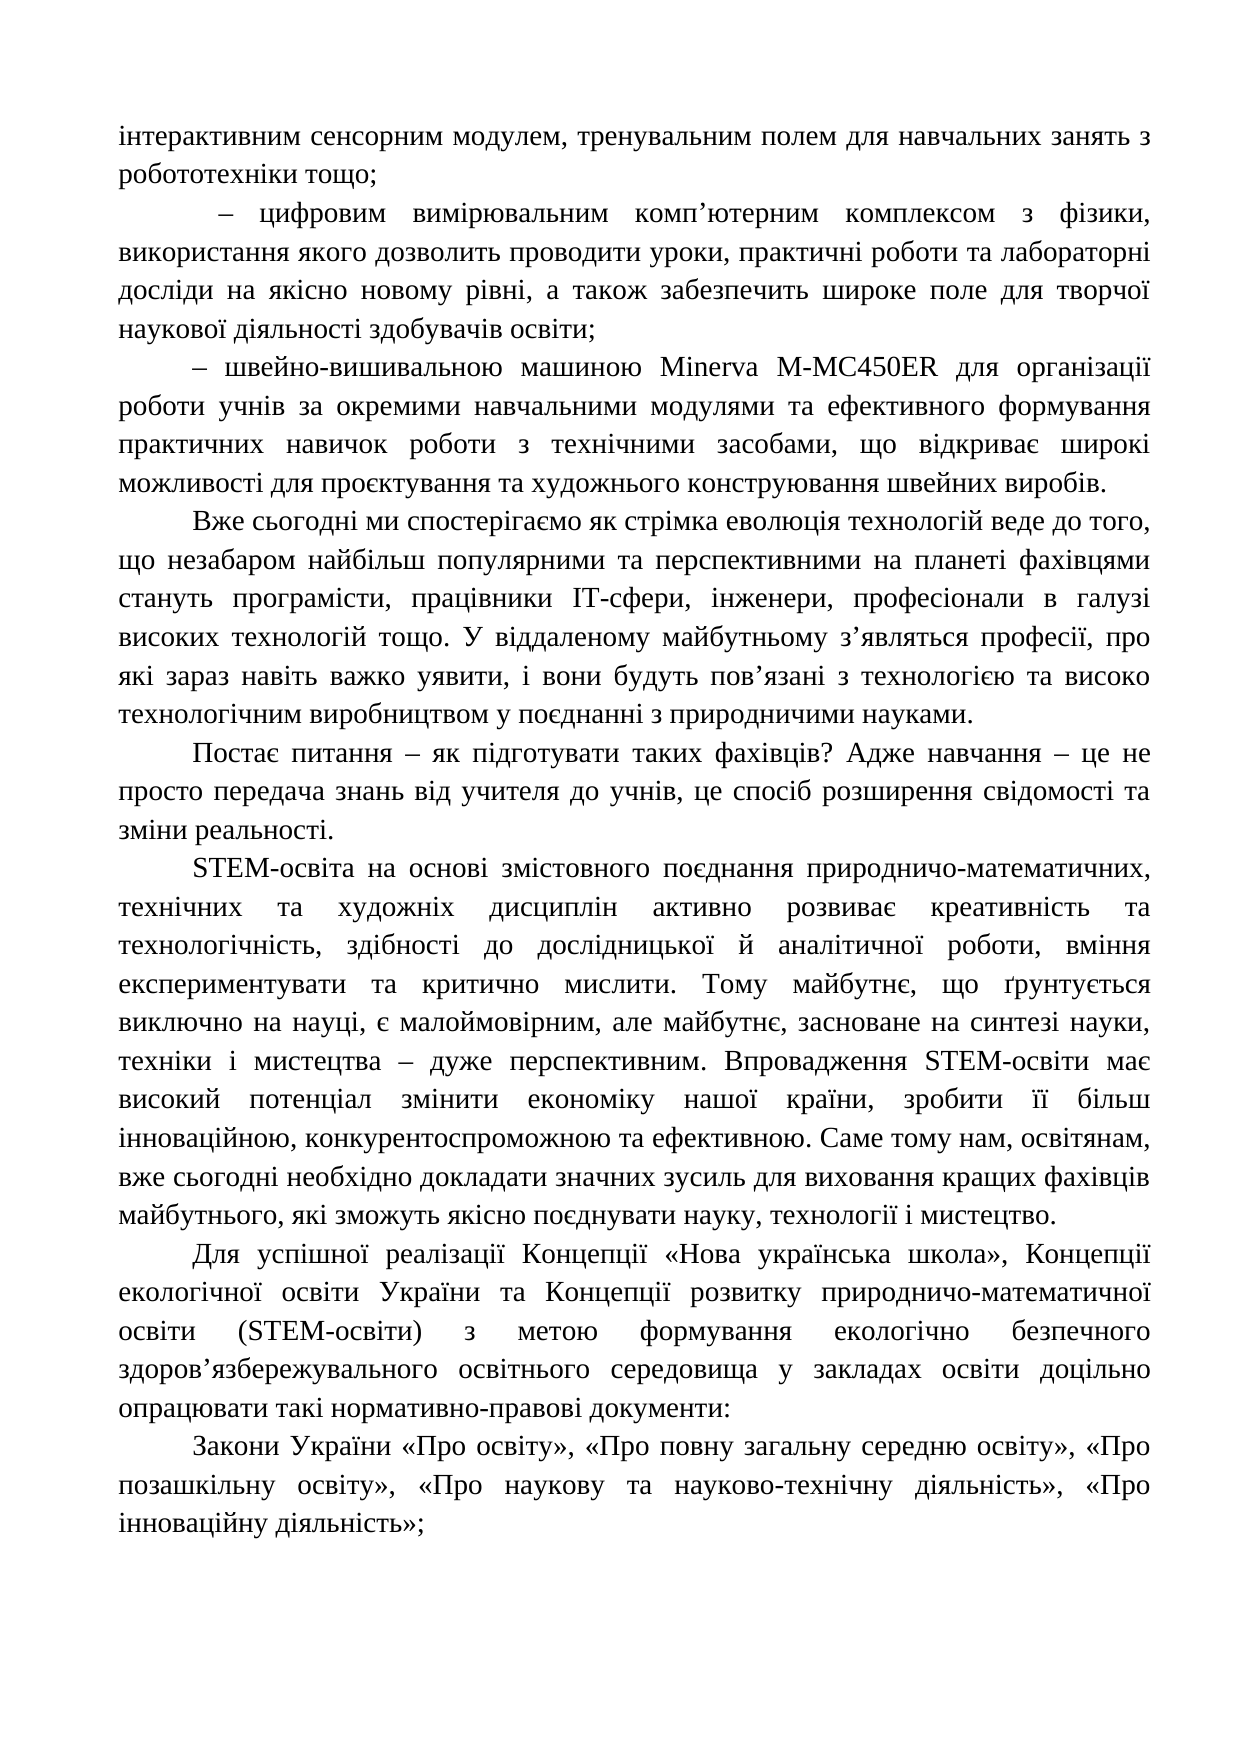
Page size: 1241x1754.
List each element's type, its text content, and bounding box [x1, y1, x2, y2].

text Для успішної реалізації Концепції «Нова українська школа», Концепції екологічної освіти України та Концепції розвитку природничо-математичної освіти (STEM-освіти) з метою формування екологічно безпечного здоров’язбережувального освітнього середовища у закладах освіти доцільно опрацювати такі нормативно-правові документи: [118, 1236, 1152, 1423]
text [118, 118, 1152, 190]
text Постає питання – як підготувати таких фахівців? Адже навчання – це не просто передача знань від учителя до учнів, це спосіб розширення свідомості та зміни реальності. [118, 735, 1152, 845]
text STEM-освіта на основі змістовного поєднання природничо-математичних, технічних та художніх дисциплін активно розвиває креативність та технологічність, здібності до дослідницької й аналітичної роботи, вміння експериментувати та критично мислити. Тому майбутнє, що ґрунтується виключно на науці, є малоймовірним, але майбутнє, засноване на синтезі науки, техніки і мистецтва – дуже перспективним. Впровадження STEM-освіти має високий потенціал змінити економіку нашої країни, зробити її більш інноваційною, конкурентоспроможною та ефективною. Саме тому нам, освітянам, вже сьогодні необхідно докладати значних зусиль для виховання кращих фахівців майбутнього, які зможуть якісно поєднувати науку, технології і мистецтво. [118, 850, 1152, 1231]
text Закони України «Про освіту», «Про повну загальну середню освіту», «Про позашкільну освіту», «Про наукову та науково-технічну діяльність», «Про інноваційну діяльність»; [118, 1428, 1152, 1539]
text Вже сьогодні ми спостерігаємо як стрімка еволюція технологій веде до того, що незабаром найбільш популярними та перспективними на планеті фахівцями стануть програмісти, працівники IT-сфери, інженери, професіонали в галузі високих технологій тощо. У віддаленому майбутньому з’являться професії, про які зараз навіть важко уявити, і вони будуть пов’язані з технологією та високо технологічним виробництвом у поєднанні з природничими науками. [118, 503, 1152, 730]
text – швейно-вишивальною машиною Minerva М-МС450ЕR для організації роботи учнів за окремими навчальними модулями та ефективного формування практичних навичок роботи з технічними засобами, що відкриває широкі можливості для проєктування та художнього конструювання швейних виробів. [118, 349, 1152, 498]
text – цифровим вимірювальним комп’ютерним комплексом з фізики, використання якого дозволить проводити уроки, практичні роботи та лабораторні досліди на якісно новому рівні, а також забезпечить широке поле для творчої наукової діяльності здобувачів освіти; [118, 195, 1152, 344]
